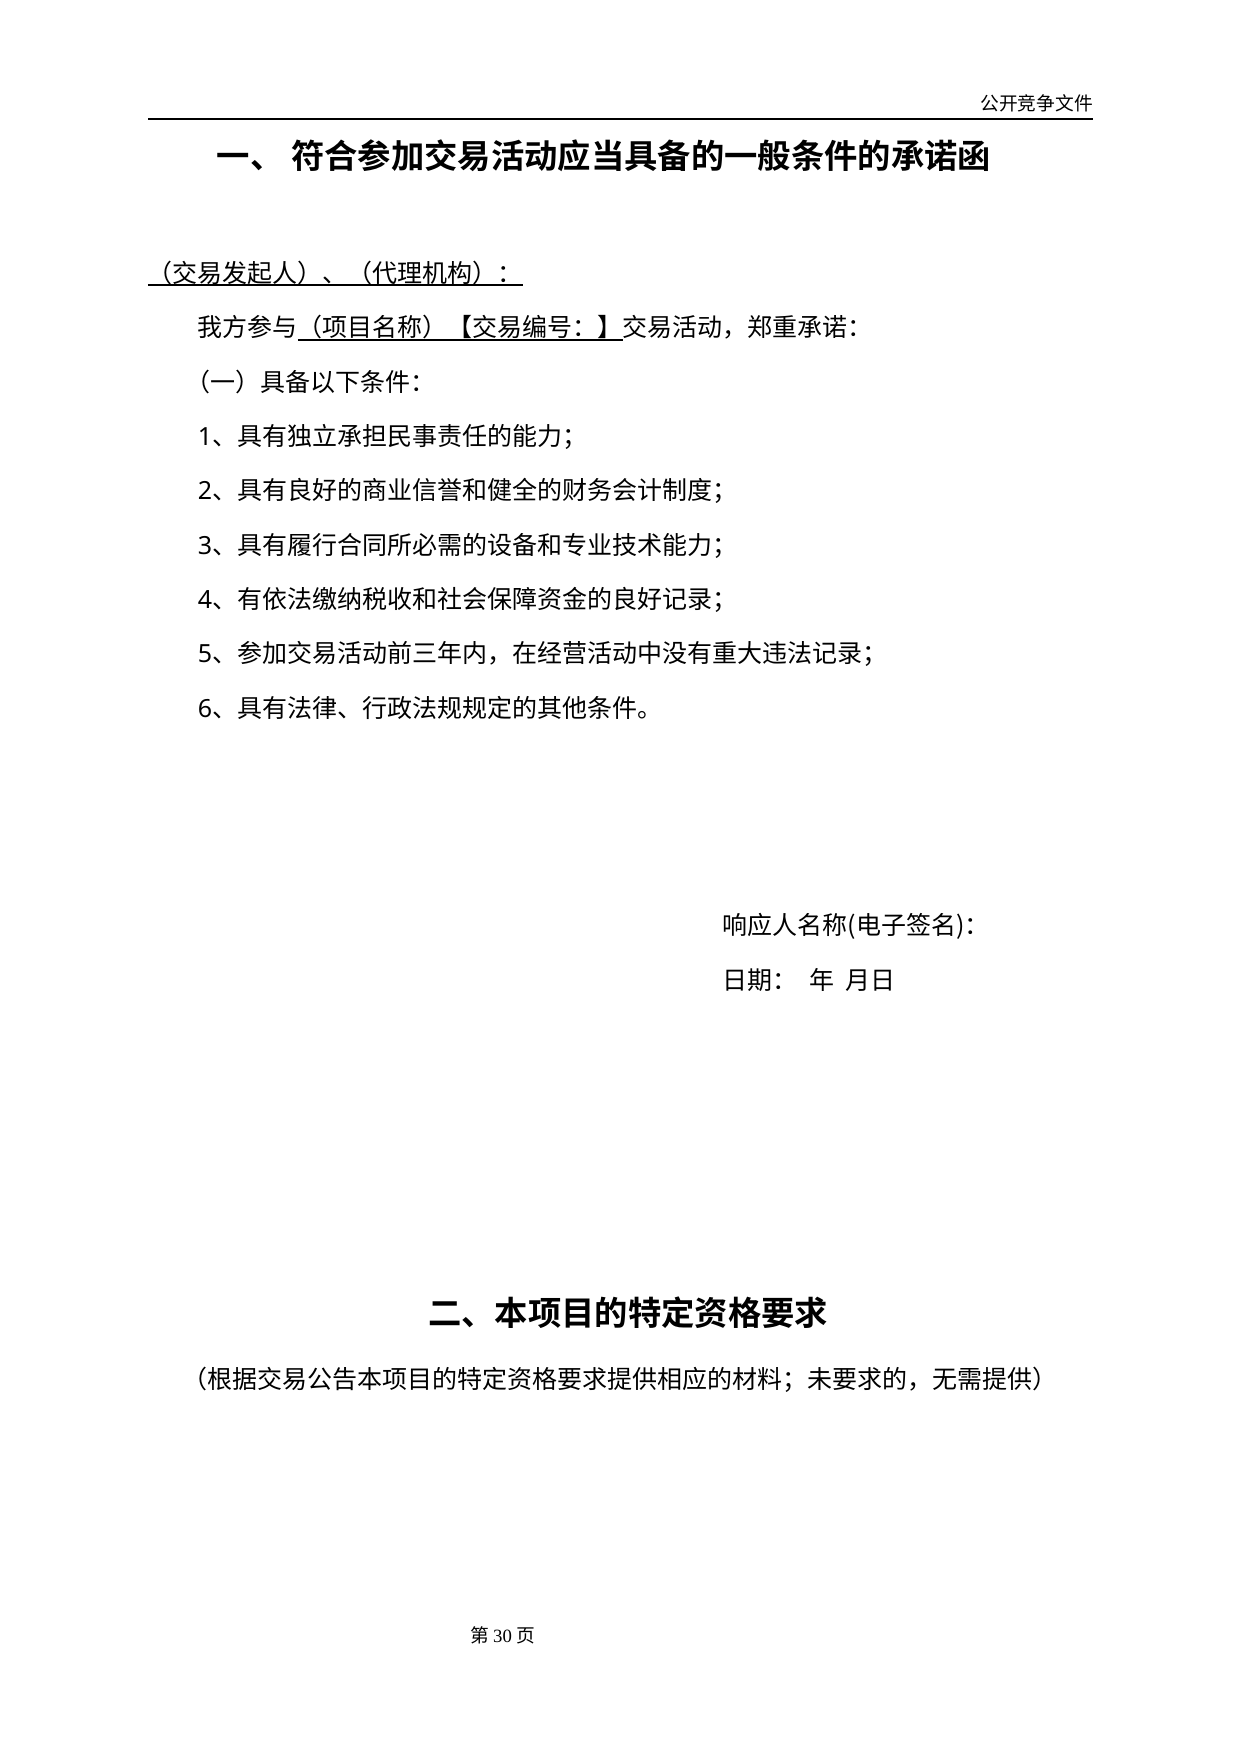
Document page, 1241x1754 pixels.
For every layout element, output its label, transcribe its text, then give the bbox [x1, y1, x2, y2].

text 6、具有法律、行政法规规定的其他条件。 [148, 688, 1093, 724]
text （交易发起人）、（代理机构）： [148, 253, 1093, 289]
text 4、有依法缴纳税收和社会保障资金的良好记录； [148, 579, 1093, 616]
text 二、本项目的特定资格要求 [163, 1287, 1093, 1335]
text 5、参加交易活动前三年内，在经营活动中没有重大违法记录； [148, 634, 1093, 670]
text 响应人名称(电子签名)： [148, 906, 1093, 942]
text 日期： 年 月日 [148, 960, 1093, 996]
text （根据交易公告本项目的特定资格要求提供相应的材料；未要求的，无需提供） [148, 1359, 1093, 1396]
text 2、具有良好的商业信誉和健全的财务会计制度； [148, 471, 1093, 507]
text （一）具备以下条件： [148, 362, 1093, 398]
text 3、具有履行合同所必需的设备和专业技术能力； [148, 525, 1093, 561]
text 我方参与（项目名称）【交易编号：】交易活动，郑重承诺： [148, 308, 1093, 344]
text 一、 符合参加交易活动应当具备的一般条件的承诺函 [148, 130, 1043, 178]
text 1、具有独立承担民事责任的能力； [148, 416, 1093, 453]
